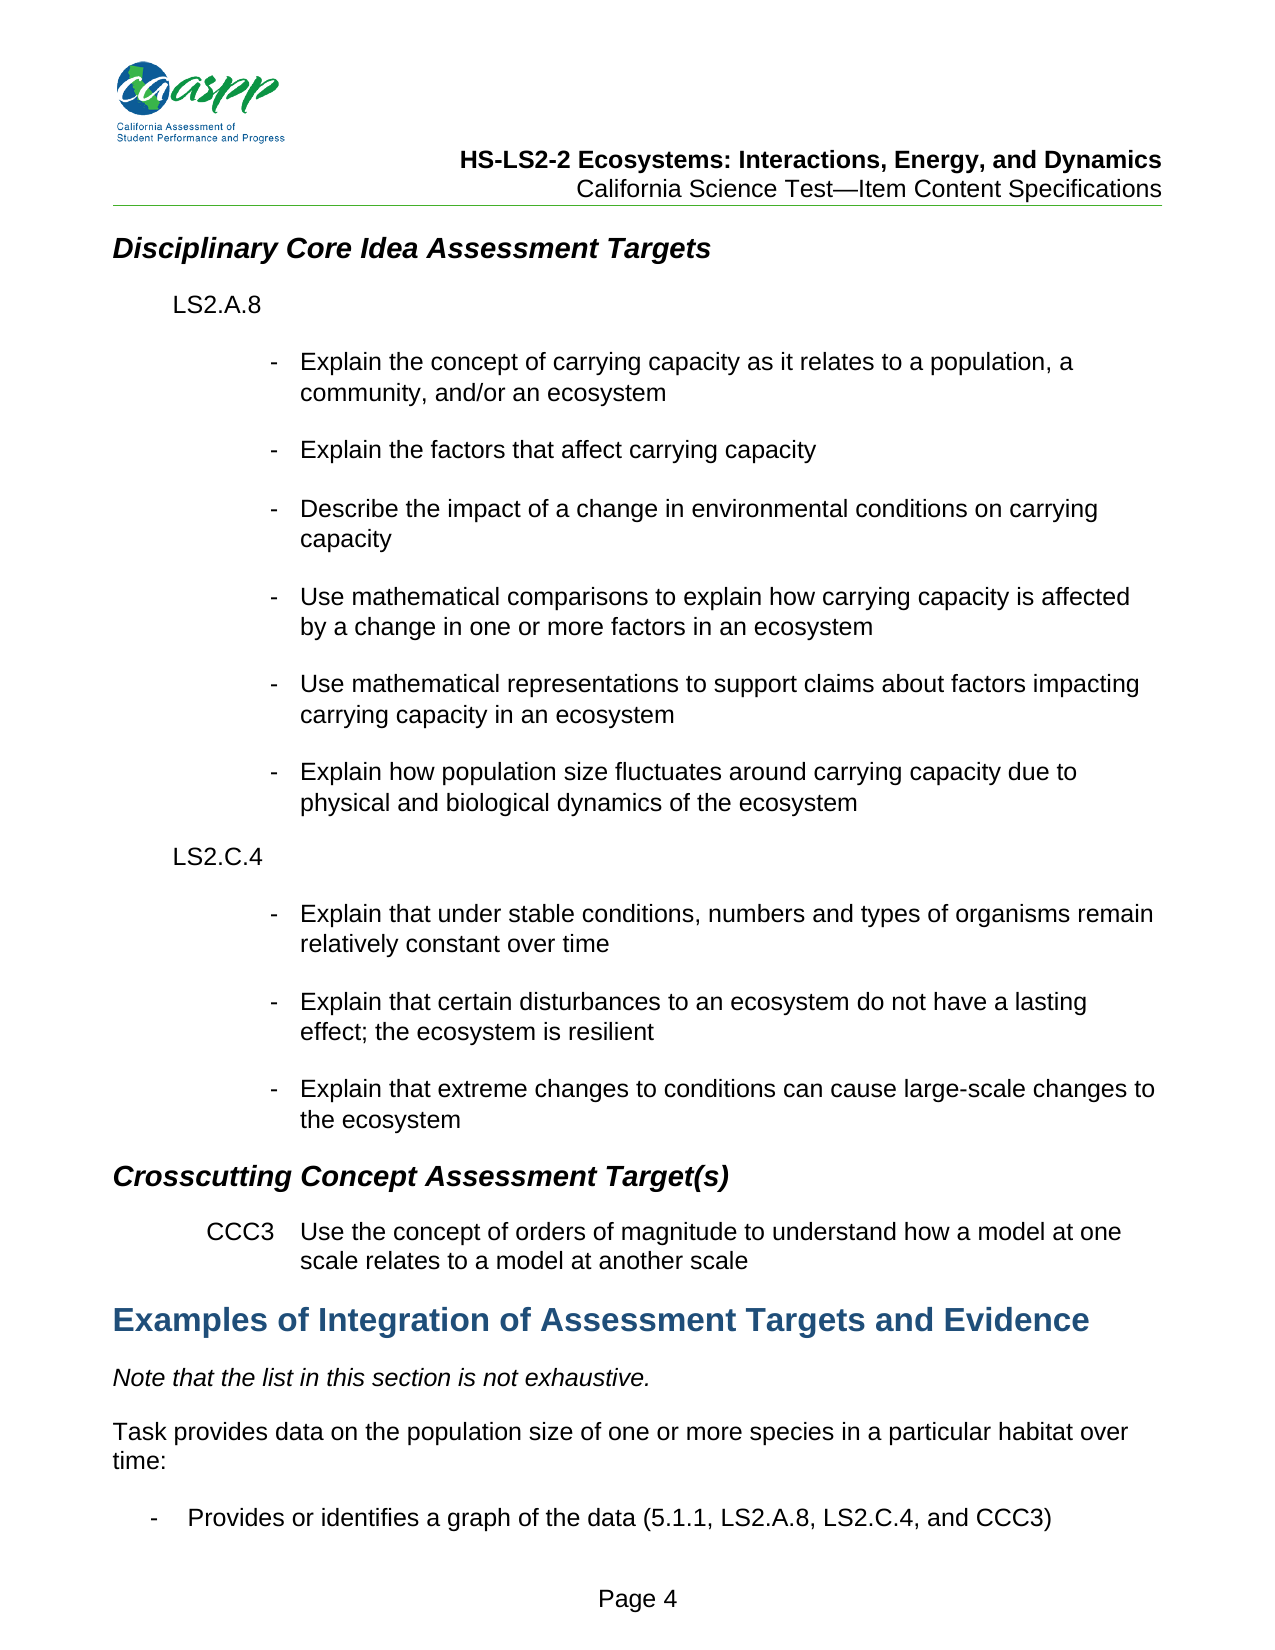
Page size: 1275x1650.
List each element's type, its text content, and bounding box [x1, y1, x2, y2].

text Explain that under stable conditions, numbers and types of organisms remain relatively constant over time [270, 895, 1162, 958]
text Use mathematical comparisons to explain how carrying capacity is affected by a change in one or more factors in an ecosystem [270, 578, 1162, 641]
text Provides or identifies a graph of the data (5.1.1, LS2.A.8, LS2.C.4, and CCC3) [150, 1499, 1162, 1533]
subtitle Examples of Integration of Assessment Targets and Evidence [112, 1300, 1162, 1338]
subtitle LS2.C.4 [172, 842, 1162, 870]
text Use mathematical representations to support claims about factors impacting carrying capacity in an ecosystem [270, 666, 1162, 729]
text Describe the impact of a change in environmental conditions on carrying capacity [270, 490, 1162, 553]
text Explain that extreme changes to conditions can cause large-scale changes to the ecosystem [270, 1071, 1162, 1134]
text Explain how population size fluctuates around carrying capacity due to physical and biological dynamics of the ecosystem [270, 754, 1162, 817]
text Task provides data on the population size of one or more species in a particular habitat over time: [112, 1417, 1162, 1474]
subtitle LS2.A.8 [172, 290, 1162, 318]
subtitle Disciplinary Core Idea Assessment Targets [112, 231, 1162, 265]
text Explain the concept of carrying capacity as it relates to a population, a community, and/or an ecosystem [270, 343, 1162, 406]
text CCC3 Use the concept of orders of magnitude to understand how a model at one scale relates to a model at another scale [206, 1217, 1162, 1275]
picture [112, 60, 287, 146]
text Explain the factors that affect carrying capacity [270, 431, 1162, 465]
text Explain that certain disturbances to an ecosystem do not have a lasting effect; the ecosystem is resilient [270, 983, 1162, 1046]
subtitle Crosscutting Concept Assessment Target(s) [112, 1159, 1162, 1192]
text Note that the list in this section is not exhaustive. [112, 1363, 1162, 1392]
